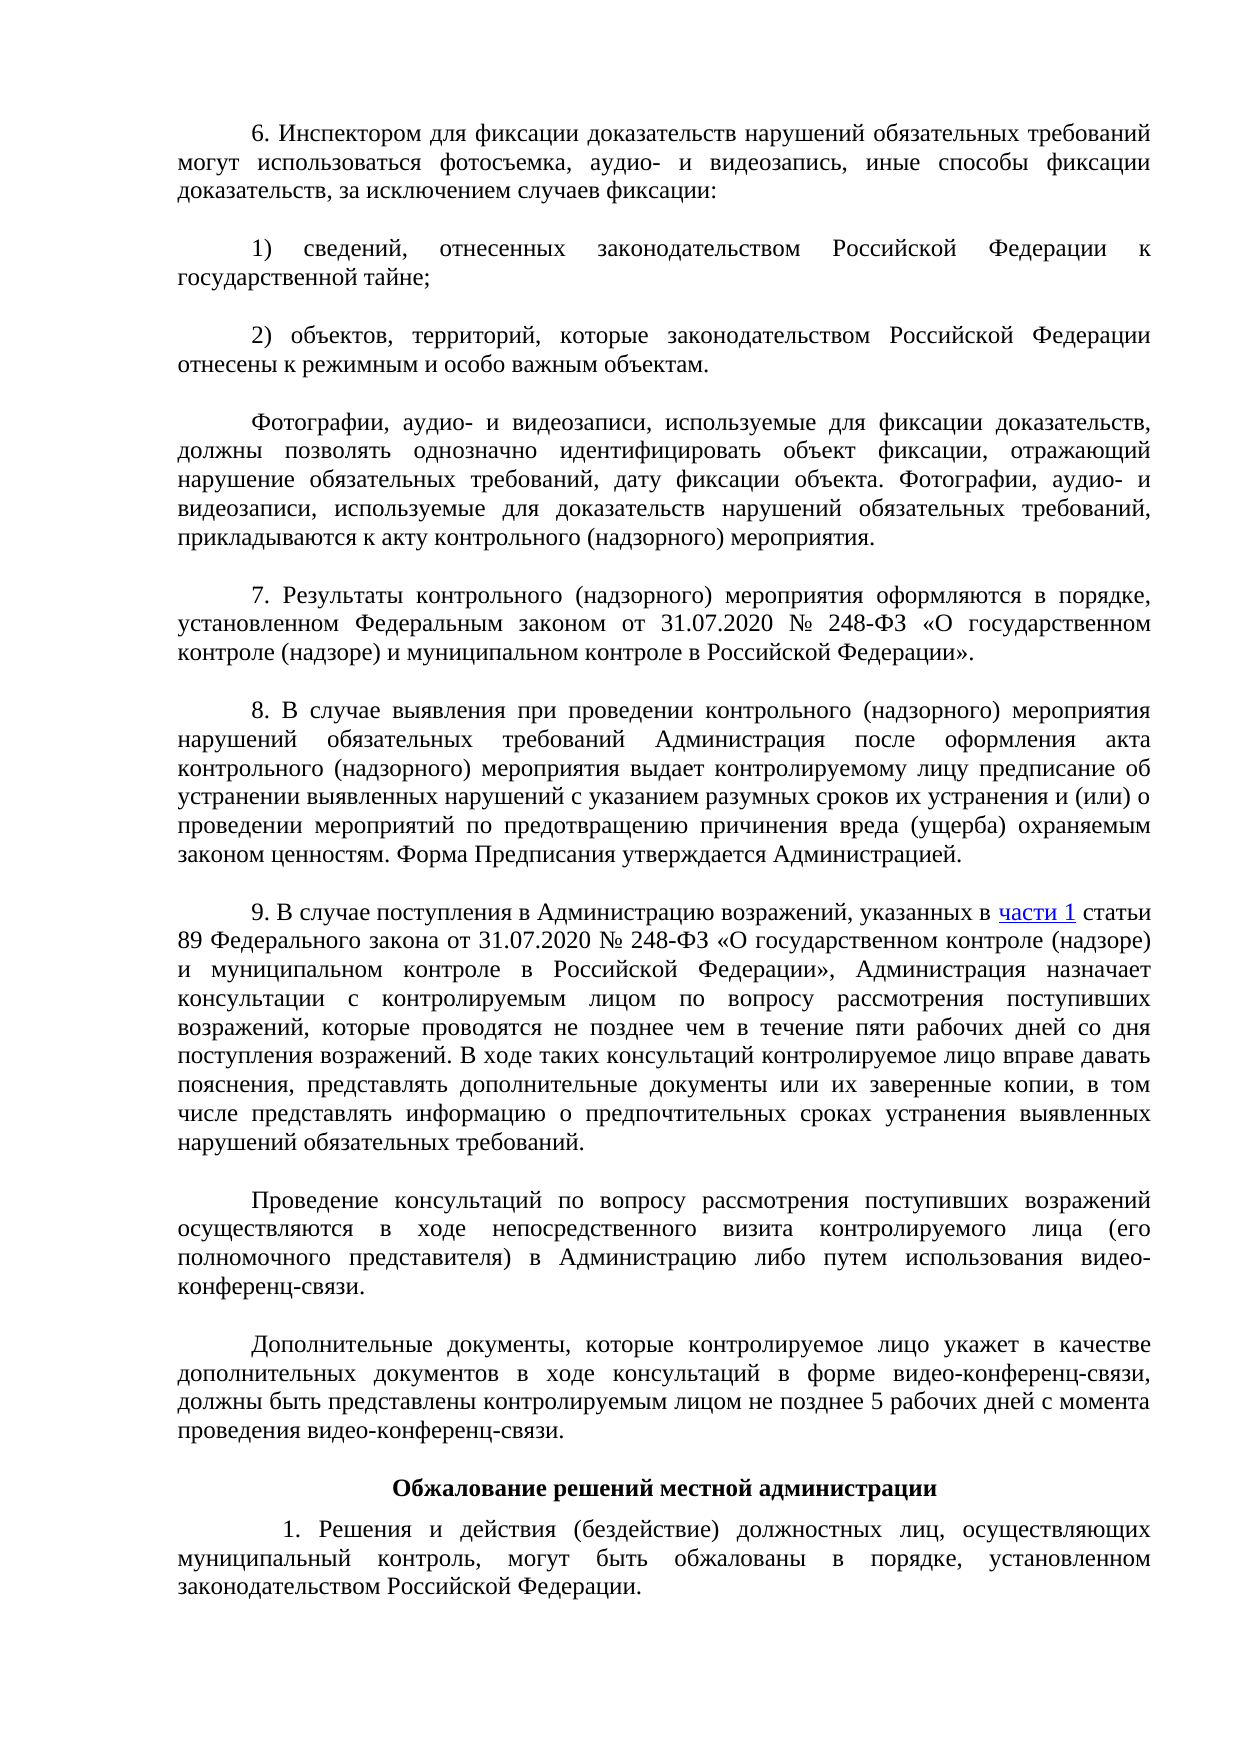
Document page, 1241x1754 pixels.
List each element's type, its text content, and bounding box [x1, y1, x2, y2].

text Обжалование решений местной администрации [177, 1473, 1152, 1502]
text Дополнительные документы, которые контролируемое лицо укажет в качестве дополнительных документов в ходе консультаций в форме видео-конференц-связи, должны быть представлены контролируемым лицом не позднее 5 рабочих дней с момента проведения видео-конференц-связи. [177, 1329, 1152, 1444]
text 1. Решения и действия (бездействие) должностных лиц, осуществляющих муниципальный контроль, могут быть обжалованы в порядке, установленном законодательством Российской Федерации. [177, 1514, 1152, 1600]
text 1) сведений, отнесенных законодательством Российской Федерации к государственной тайне; [177, 233, 1152, 291]
text Фотографии, аудио- и видеозаписи, используемые для фиксации доказательств, должны позволять однозначно идентифицировать объект фиксации, отражающий нарушение обязательных требований, дату фиксации объекта. Фотографии, аудио- и видеозаписи, используемые для доказательств нарушений обязательных требований, прикладываются к акту контрольного (надзорного) мероприятия. [177, 407, 1152, 551]
text 2) объектов, территорий, которые законодательством Российской Федерации отнесены к режимным и особо важным объектам. [177, 320, 1152, 378]
text 9. В случае поступления в Администрацию возражений, указанных в части 1 статьи 89 Федерального закона от 31.07.2020 № 248-ФЗ «О государственном контроле (надзоре) и муниципальном контроле в Российской Федерации», Администрация назначает консультации с контролируемым лицом по вопросу рассмотрения поступивших возражений, которые проводятся не позднее чем в течение пяти рабочих дней со дня поступления возражений. В ходе таких консультаций контролируемое лицо вправе давать пояснения, представлять дополнительные документы или их заверенные копии, в том числе представлять информацию о предпочтительных сроках устранения выявленных нарушений обязательных требований. [177, 897, 1152, 1156]
text 8. В случае выявления при проведении контрольного (надзорного) мероприятия нарушений обязательных требований Администрация после оформления акта контрольного (надзорного) мероприятия выдает контролируемому лицу предписание об устранении выявленных нарушений с указанием разумных сроков их устранения и (или) о проведении мероприятий по предотвращению причинения вреда (ущерба) охраняемым законом ценностям. Форма Предписания утверждается Администрацией. [177, 695, 1152, 868]
text 6. Инспектором для фиксации доказательств нарушений обязательных требований могут использоваться фотосъемка, аудио- и видеозапись, иные способы фиксации доказательств, за исключением случаев фиксации: [177, 118, 1152, 204]
text Проведение консультаций по вопросу рассмотрения поступивших возражений осуществляются в ходе непосредственного визита контролируемого лица (его полномочного представителя) в Администрацию либо путем использования видео-конференц-связи. [177, 1185, 1152, 1300]
text 7. Результаты контрольного (надзорного) мероприятия оформляются в порядке, установленном Федеральным законом от 31.07.2020 № 248-ФЗ «О государственном контроле (надзоре) и муниципальном контроле в Российской Федерации». [177, 580, 1152, 666]
